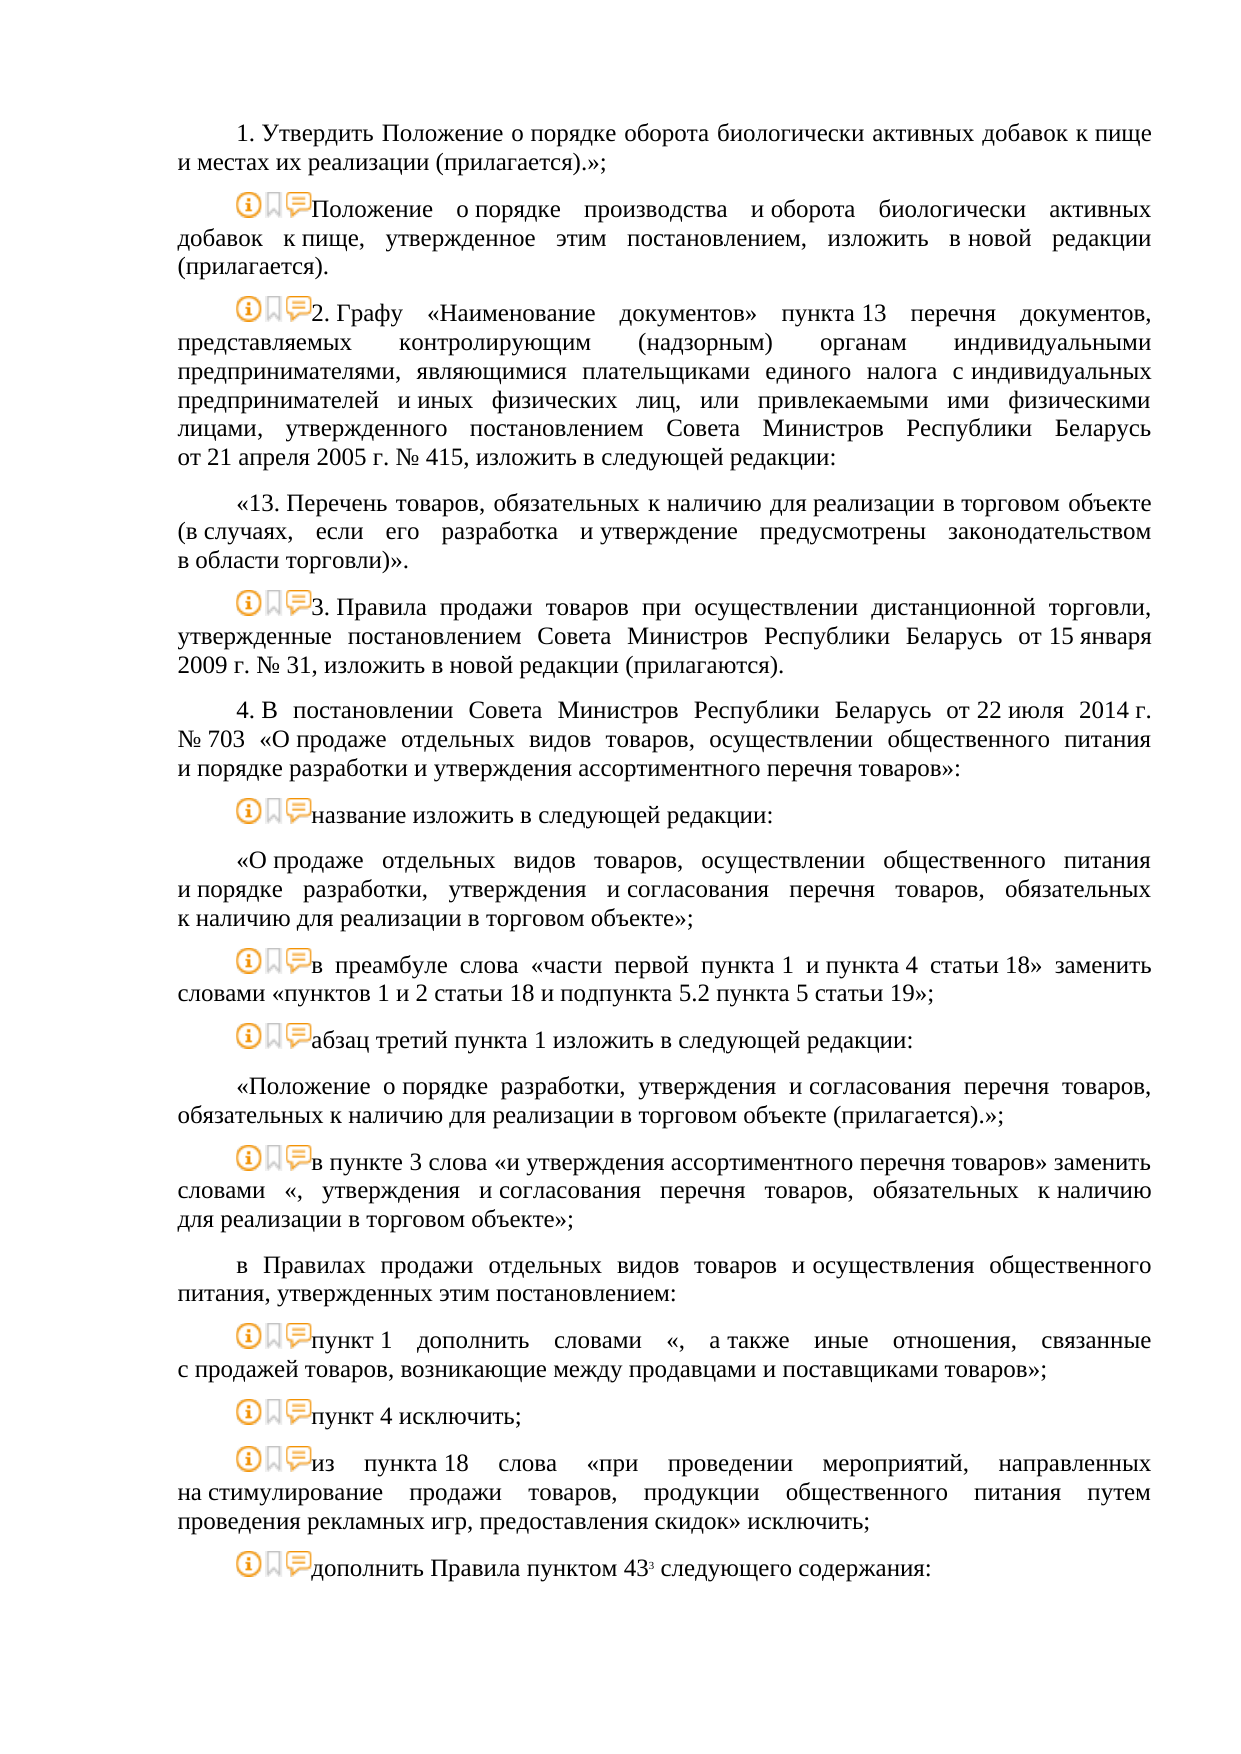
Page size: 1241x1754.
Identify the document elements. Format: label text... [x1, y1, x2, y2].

text «13. Перечень товаров, обязательных к наличию для реализации в торговом объекте (в случаях, если его разработка и утверждение предусмотрены законодательством в области торговли)». [177, 488, 1152, 574]
text «О продаже отдельных видов товаров, осуществлении общественного питания и порядке разработки, утверждения и согласования перечня товаров, обязательных к наличию для реализации в торговом объекте»; [177, 845, 1152, 931]
text пункт 1 дополнить словами «, а также иные отношения, связанные с продажей товаров, возникающие между продавцами и поставщиками товаров»; [177, 1324, 1152, 1383]
text 2. Графу «Наименование документов» пункта 13 перечня документов, представляемых контролирующим (надзорным) органам индивидуальными предпринимателями, являющимися плательщиками единого налога с индивидуальных предпринимателей и иных физических лиц, или привлекаемыми ими физическими лицами, утвержденного постановлением Совета Министров Республики Беларусь от 21 апреля 2005 г. № 415, изложить в следующей редакции: [177, 297, 1152, 471]
text Положение о порядке производства и оборота биологически активных добавок к пище, утвержденное этим постановлением, изложить в новой редакции (прилагается). [177, 192, 1152, 280]
text в Правилах продажи отдельных видов товаров и осуществления общественного питания, утвержденных этим постановлением: [177, 1250, 1152, 1307]
picture [236, 1551, 312, 1577]
text абзац третий пункта 1 изложить в следующей редакции: [177, 1024, 1152, 1054]
text в преамбуле слова «части первой пункта 1 и пункта 4 статьи 18» заменить словами «пунктов 1 и 2 статьи 18 и подпункта 5.2 пункта 5 статьи 19»; [177, 948, 1152, 1007]
picture [236, 1023, 312, 1049]
picture [236, 948, 312, 974]
text дополнить Правила пунктом 433 следующего содержания: [177, 1551, 1152, 1582]
text в пункте 3 слова «и утверждения ассортиментного перечня товаров» заменить словами «, утверждения и согласования перечня товаров, обязательных к наличию для реализации в торговом объекте»; [177, 1145, 1152, 1233]
picture [236, 1446, 312, 1472]
text пункт 4 исключить; [177, 1400, 1152, 1430]
picture [236, 590, 312, 616]
picture [236, 1399, 312, 1425]
text из пункта 18 слова «при проведении мероприятий, направленных на стимулирование продажи товаров, продукции общественного питания путем проведения рекламных игр, предоставления скидок» исключить; [177, 1447, 1152, 1535]
text «Положение о порядке разработки, утверждения и согласования перечня товаров, обязательных к наличию для реализации в торговом объекте (прилагается).»; [177, 1071, 1152, 1128]
picture [236, 1323, 312, 1349]
picture [236, 296, 312, 322]
picture [236, 798, 312, 824]
picture [236, 1145, 312, 1171]
text 4. В постановлении Совета Министров Республики Беларусь от 22 июля 2014 г. № 703 «О продаже отдельных видов товаров, осуществлении общественного питания и порядке разработки и утверждения ассортиментного перечня товаров»: [177, 695, 1152, 781]
text название изложить в следующей редакции: [177, 798, 1152, 828]
picture [236, 192, 312, 218]
text 3. Правила продажи товаров при осуществлении дистанционной торговли, утвержденные постановлением Совета Министров Республики Беларусь от 15 января 2009 г. № 31, изложить в новой редакции (прилагаются). [177, 591, 1152, 678]
text 1. Утвердить Положение о порядке оборота биологически активных добавок к пище и местах их реализации (прилагается).»; [177, 118, 1152, 176]
